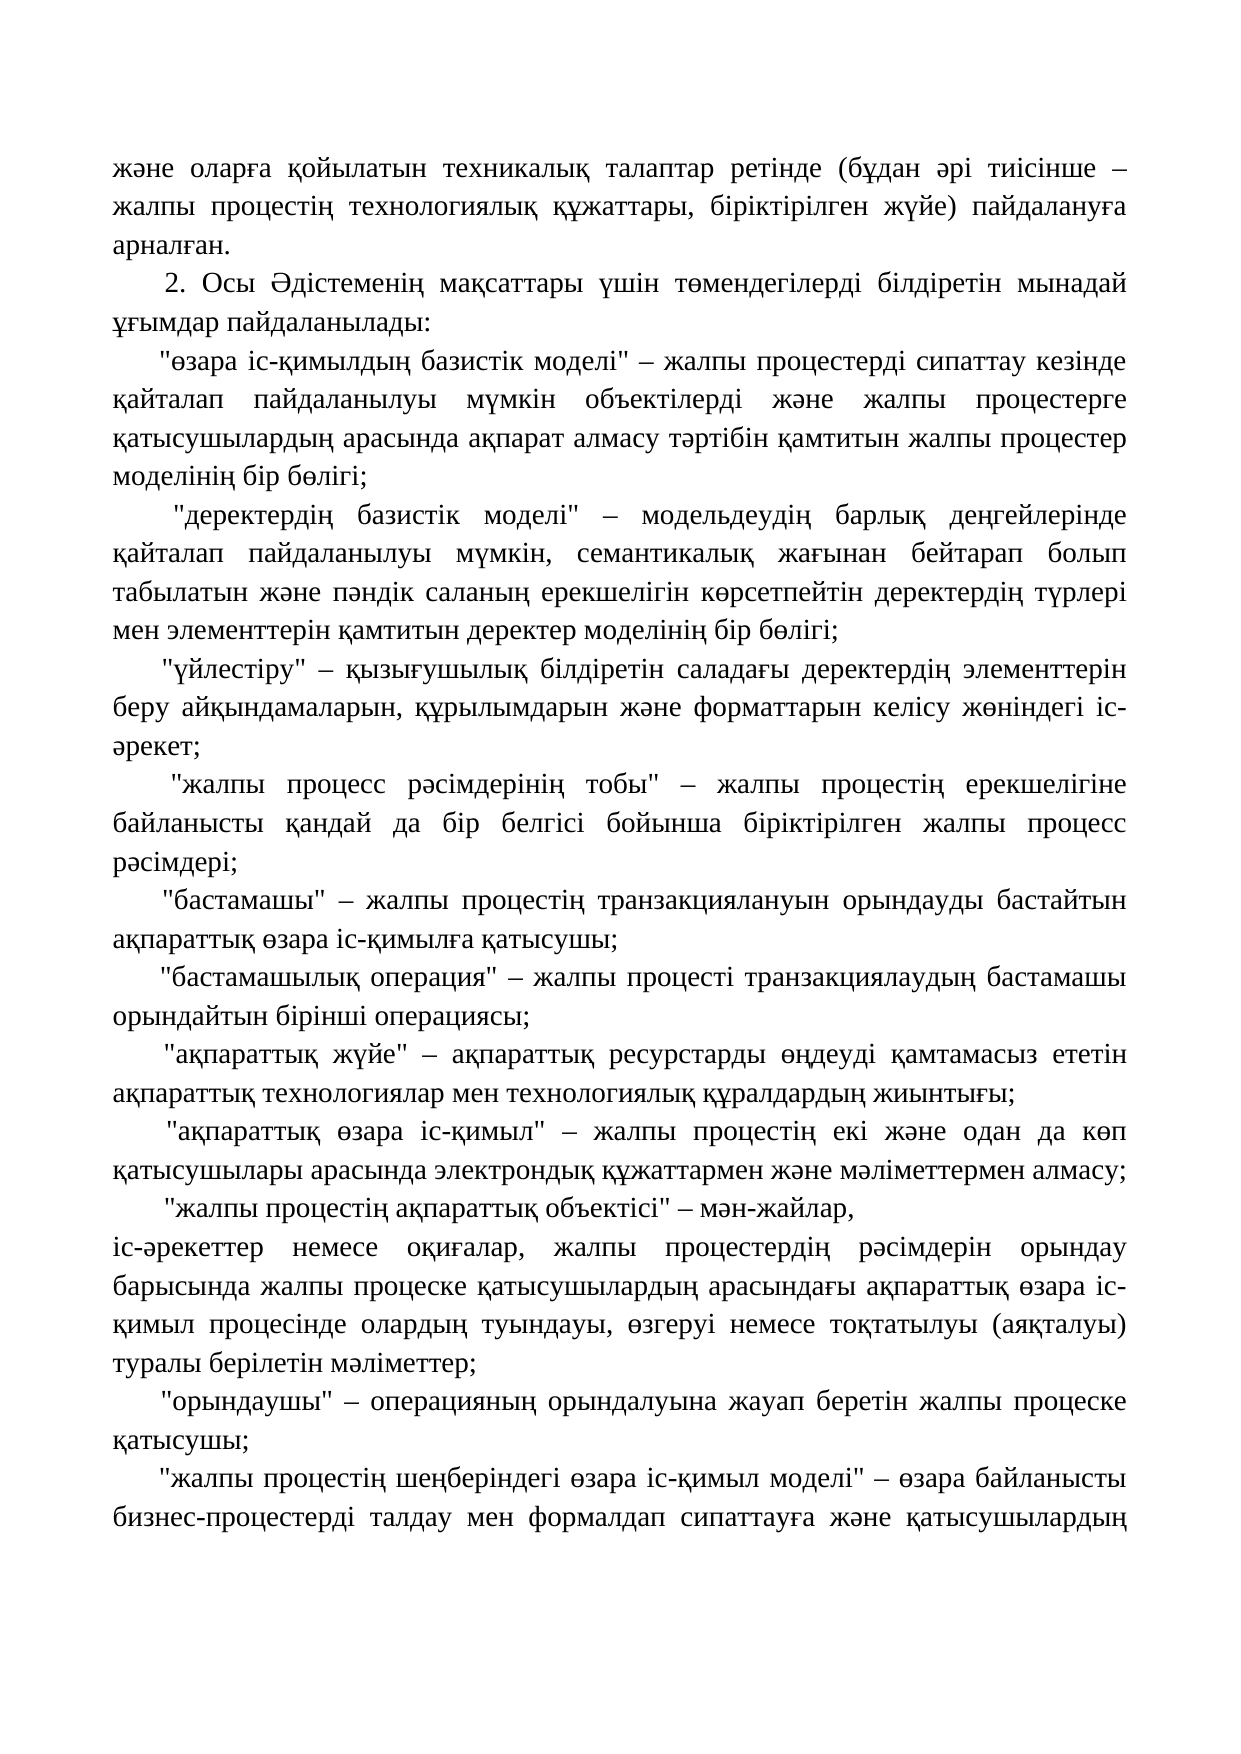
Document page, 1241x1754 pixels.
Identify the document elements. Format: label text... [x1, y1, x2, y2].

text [112, 1460, 1128, 1532]
text "деректердің базистік моделі" – модельдеудің барлық деңгейлерінде қайталап пайдаланылуы мүмкін, семантикалық жағынан бейтарап болып табылатын және пәндік саланың ерекшелігін көрсетпейтін деректердің түрлері мен элементтерін қамтитын деректер моделінің бір бөлігі; [112, 497, 1128, 646]
text "жалпы процестің ақпараттық объектісі" – мән-жайлар, [112, 1191, 1128, 1224]
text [112, 150, 1128, 261]
text "жалпы процесс рәсімдерінің тобы" – жалпы процестің ерекшелігіне байланысты қандай да бір белгісі бойынша біріктірілген жалпы процесс рәсімдері; [112, 767, 1128, 877]
text "бастамашылық операция" – жалпы процесті транзакциялаудың бастамашы орындайтын бірінші операциясы; [112, 959, 1128, 1031]
text "өзара іс-қимылдың базистік моделі" – жалпы процестерді сипаттау кезінде қайталап пайдаланылуы мүмкін объектілерді және жалпы процестерге қатысушылардың арасында ақпарат алмасу тәртібін қамтитын жалпы процестер моделінің бір бөлігі; [112, 343, 1128, 492]
text "орындаушы" – операцияның орындалуына жауап беретін жалпы процеске қатысушы; [112, 1383, 1128, 1455]
text 2. Осы Әдістеменің мақсаттары үшін төмендегілерді білдіретін мынадай ұғымдар пайдаланылады: [112, 266, 1128, 338]
text "ақпараттық жүйе" – ақпараттық ресурстарды өңдеуді қамтамасыз ететін ақпараттық технологиялар мен технологиялық құралдардың жиынтығы; [112, 1036, 1128, 1108]
text "үйлестіру" – қызығушылық білдіретін саладағы деректердің элементтерін беру айқындамаларын, құрылымдарын және форматтарын келісу жөніндегі іс-әрекет; [112, 651, 1128, 762]
text "бастамашы" – жалпы процестің транзакциялануын орындауды бастайтын ақпараттық өзара іс-қимылға қатысушы; [112, 882, 1128, 954]
text "ақпараттық өзара іс-қимыл" – жалпы процестің екі және одан да көп қатысушылары арасында электрондық құжаттармен және мәліметтермен алмасу; [112, 1113, 1128, 1186]
text іс-әрекеттер немесе оқиғалар, жалпы процестердің рәсімдерін орындау барысында жалпы процеске қатысушылардың арасындағы ақпараттық өзара іс-қимыл процесінде олардың туындауы, өзгеруі немесе тоқтатылуы (аяқталуы) туралы берілетін мәліметтер; [112, 1229, 1128, 1378]
